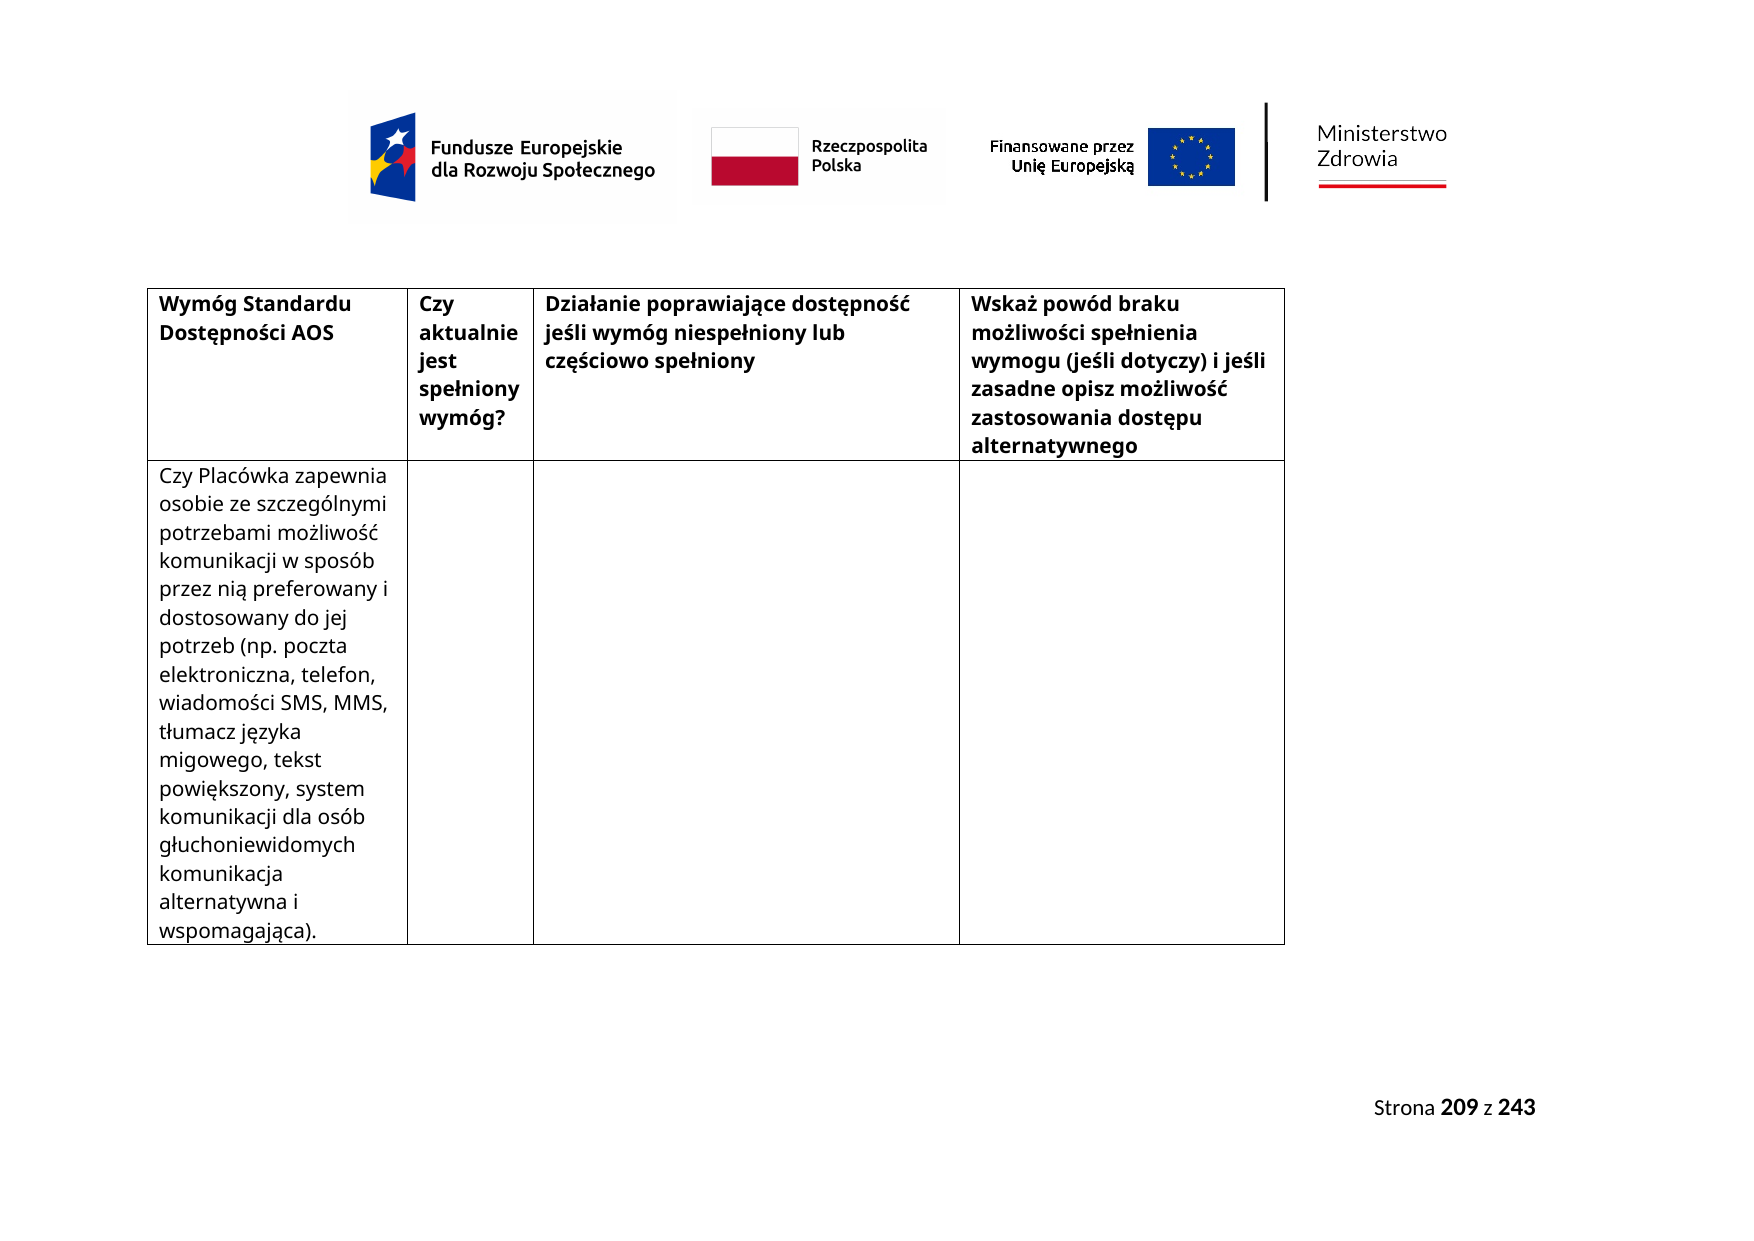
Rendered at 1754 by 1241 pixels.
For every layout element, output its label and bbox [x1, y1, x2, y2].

picture [348, 90, 677, 224]
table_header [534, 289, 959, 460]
picture [1302, 108, 1463, 205]
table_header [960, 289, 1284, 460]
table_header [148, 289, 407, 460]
picture [692, 108, 946, 205]
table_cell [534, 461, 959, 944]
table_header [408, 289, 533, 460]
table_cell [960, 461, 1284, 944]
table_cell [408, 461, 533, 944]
picture [971, 108, 1254, 205]
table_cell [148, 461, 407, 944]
